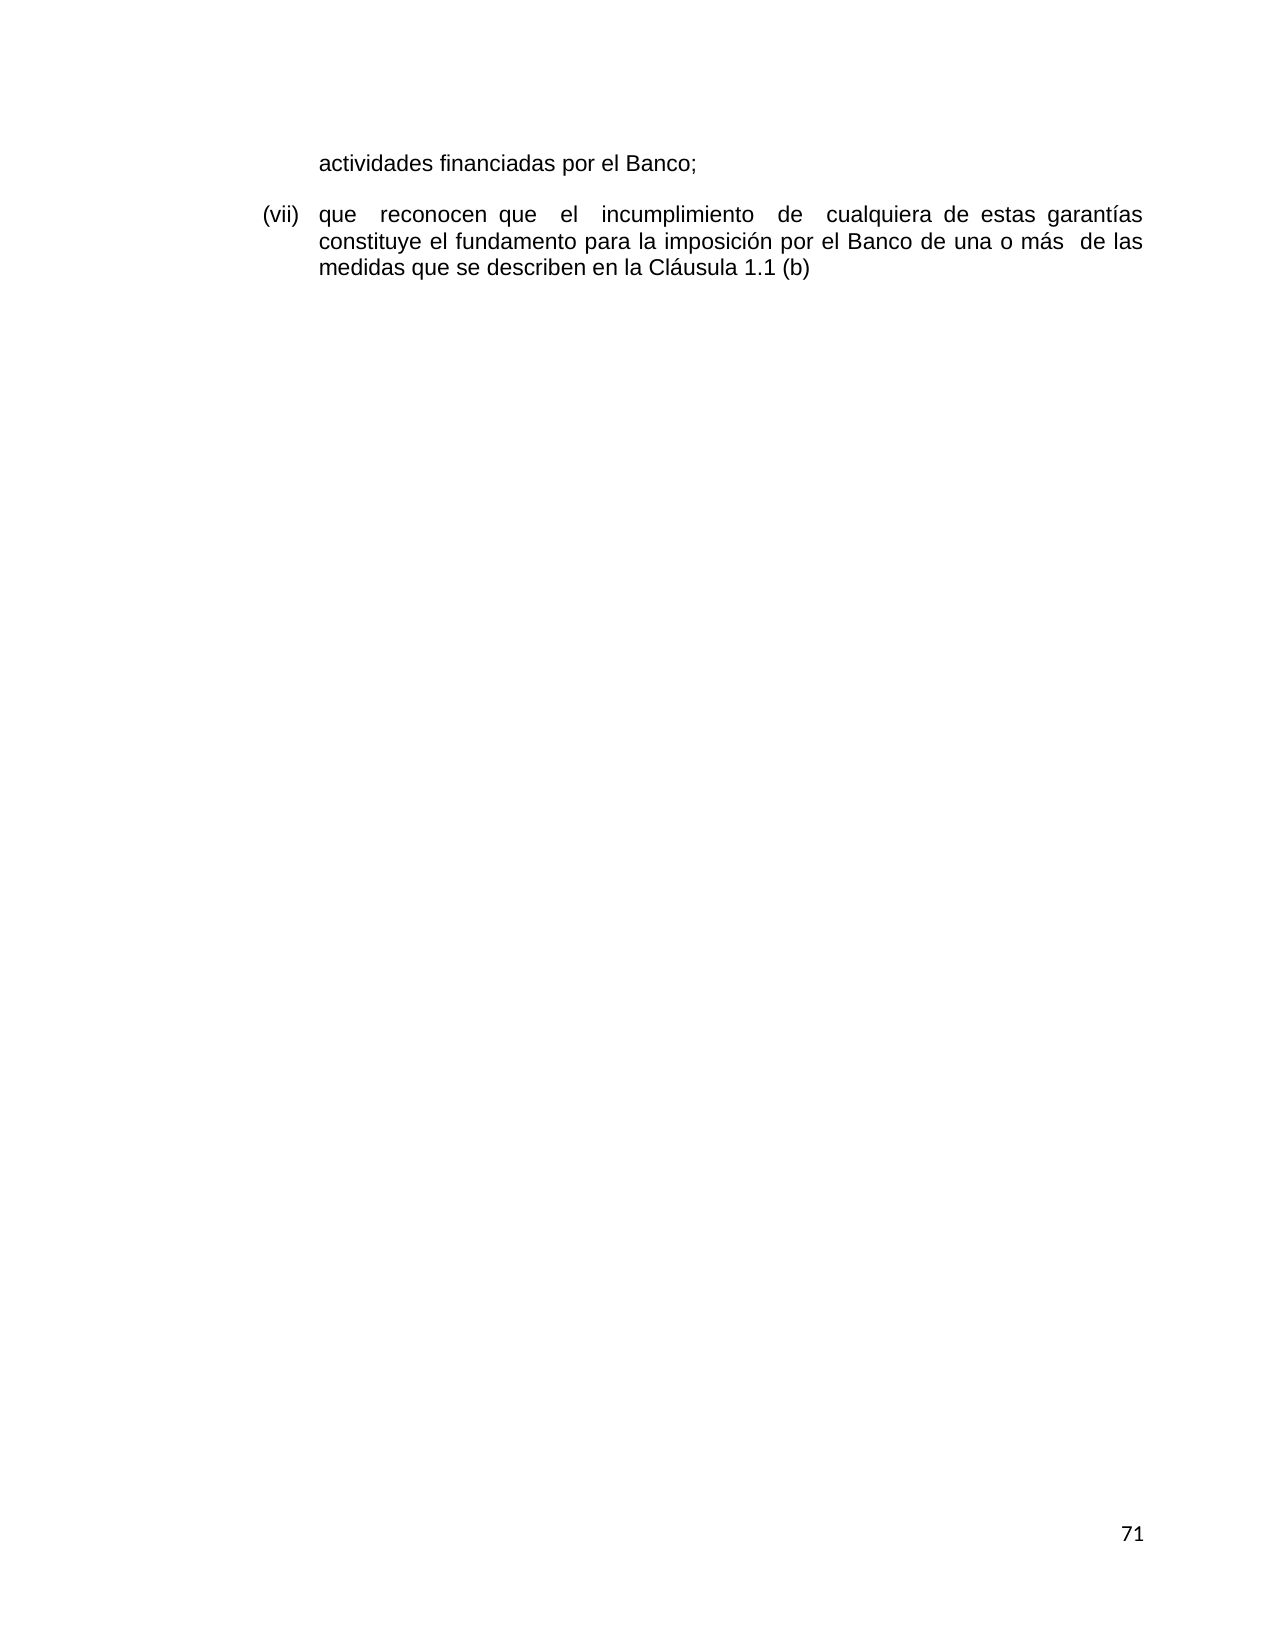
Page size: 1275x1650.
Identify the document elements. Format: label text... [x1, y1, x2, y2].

list que reconocen que el incumplimiento de cualquiera de estas garantías constituye el fundamento para la imposición por el Banco de una o más de las medidas que se describen en la Cláusula 1.1 (b) [262, 201, 1144, 280]
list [262, 150, 1144, 176]
